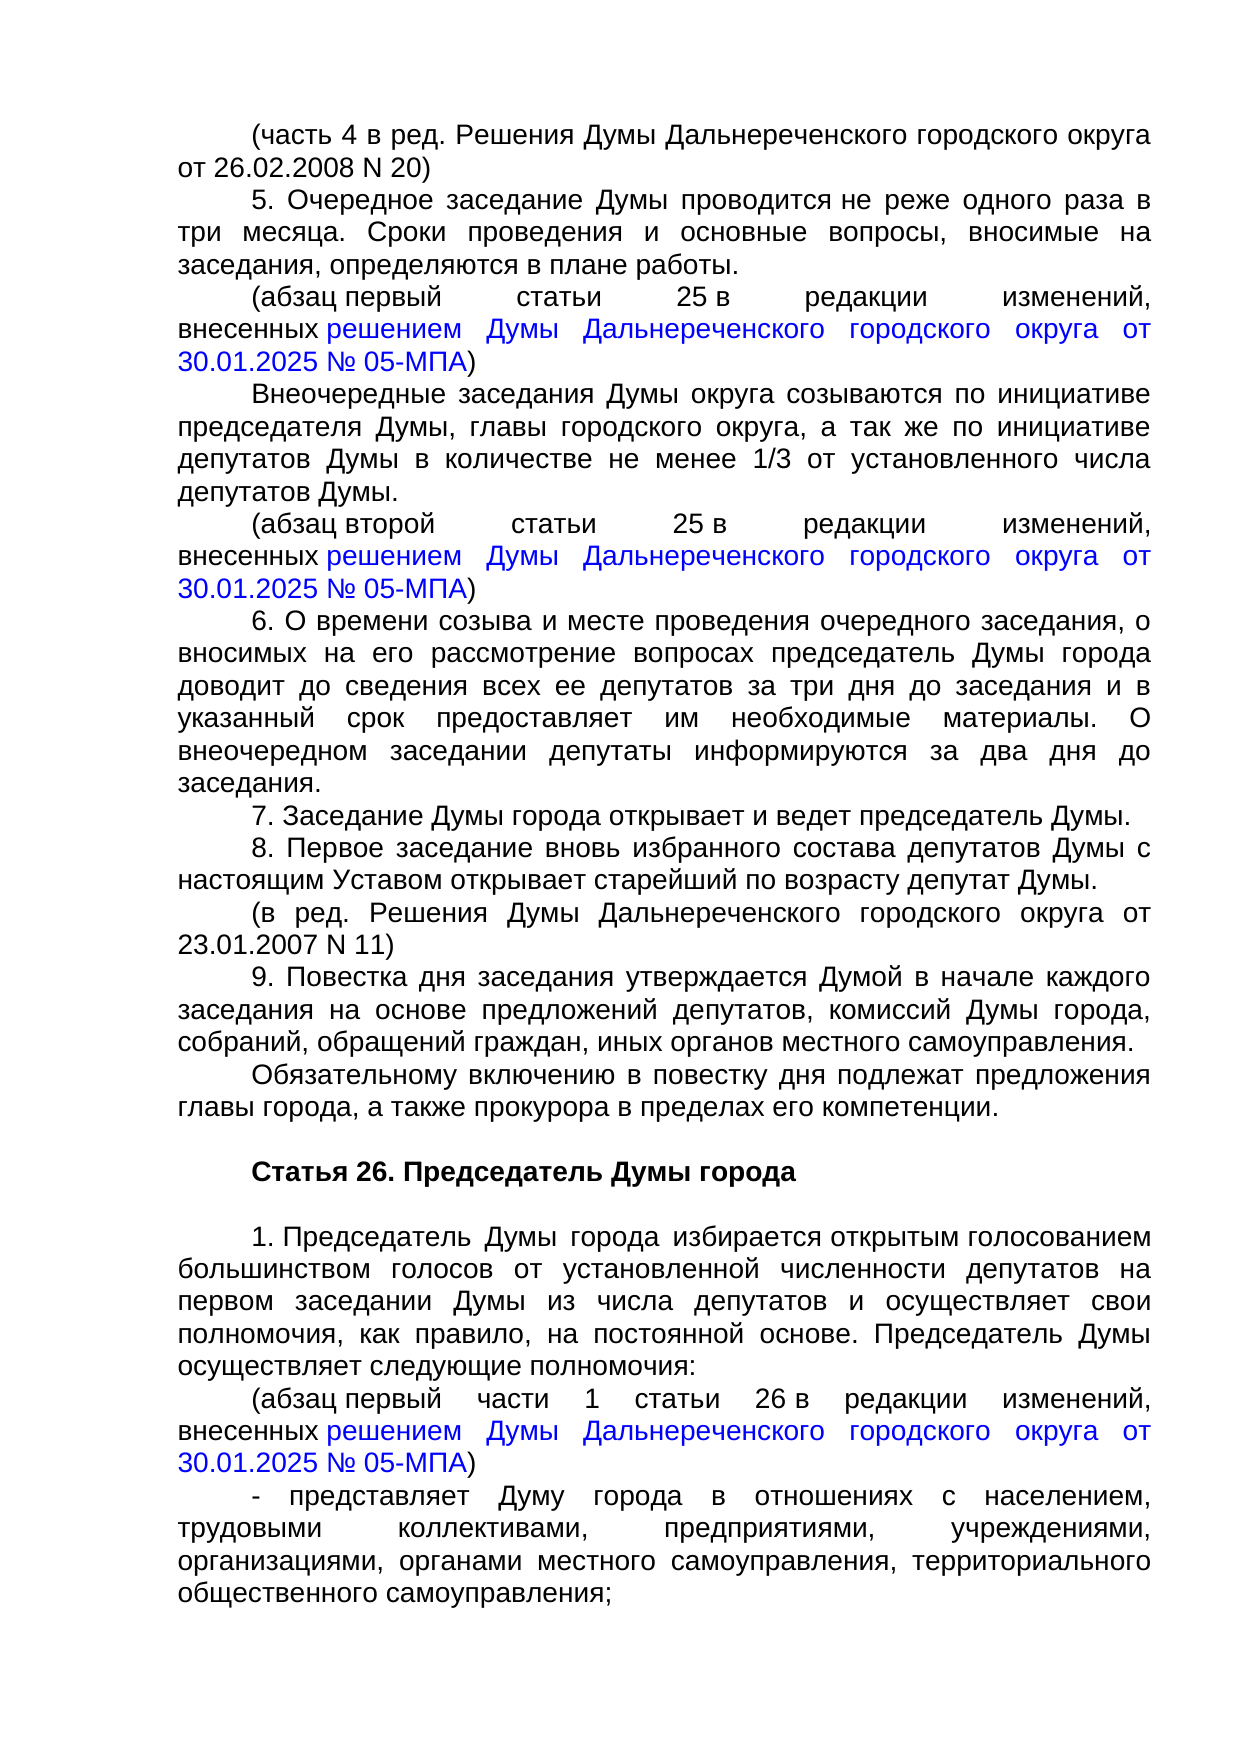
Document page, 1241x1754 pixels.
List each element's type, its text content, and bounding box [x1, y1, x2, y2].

text 9. Повестка дня заседания утверждается Думой в начале каждого заседания на основе предложений депутатов, комиссий Думы города, собраний, обращений граждан, иных органов местного самоуправления. [177, 960, 1152, 1058]
text (абзац второй статьи 25 в редакции изменений, внесенных решением Думы Дальнереченского городского округа от 30.01.2025 № 05-МПА) [177, 507, 1152, 604]
text - представляет Думу города в отношениях с населением, трудовыми коллективами, предприятиями, учреждениями, организациями, органами местного самоуправления, территориального общественного самоуправления; [177, 1479, 1152, 1608]
text (в ред. Решения Думы Дальнереченского городского округа от 23.01.2007 N 11) [177, 896, 1152, 960]
text 6. О времени созыва и месте проведения очередного заседания, о вносимых на его рассмотрение вопросах председатель Думы города доводит до сведения всех ее депутатов за три дня до заседания и в указанный срок предоставляет им необходимые материалы. О внеочередном заседании депутаты информируются за два дня до заседания. [177, 604, 1152, 798]
text (абзац первый статьи 25 в редакции изменений, внесенных решением Думы Дальнереченского городского округа от 30.01.2025 № 05-МПА) [177, 280, 1152, 377]
text (абзац первый части 1 статьи 26 в редакции изменений, внесенных решением Думы Дальнереченского городского округа от 30.01.2025 № 05-МПА) [177, 1382, 1152, 1479]
text 1. Председатель Думы города избирается открытым голосованием большинством голосов от установленной численности депутатов на первом заседании Думы из числа депутатов и осуществляет свои полномочия, как правило, на постоянной основе. Председатель Думы осуществляет следующие полномочия: [177, 1219, 1152, 1382]
text 8. Первое заседание вновь избранного состава депутатов Думы с настоящим Уставом открывает старейший по возрасту депутат Думы. [177, 831, 1152, 896]
text (часть 4 в ред. Решения Думы Дальнереченского городского округа от 26.02.2008 N 20) [177, 118, 1152, 183]
text Обязательному включению в повестку дня подлежат предложения главы города, а также прокурора в пределах его компетенции. [177, 1058, 1152, 1122]
text Внеочередные заседания Думы округа созываются по инициативе председателя Думы, главы городского округа, а так же по инициативе депутатов Думы в количестве не менее 1/3 от установленного числа депутатов Думы. [177, 377, 1152, 507]
text 5. Очередное заседание Думы проводится не реже одного раза в три месяца. Сроки проведения и основные вопросы, вносимые на заседания, определяются в плане работы. [177, 183, 1152, 280]
text 7. Заседание Думы города открывает и ведет председатель Думы. [177, 798, 1152, 831]
text Статья 26. Председатель Думы города [177, 1155, 1152, 1187]
